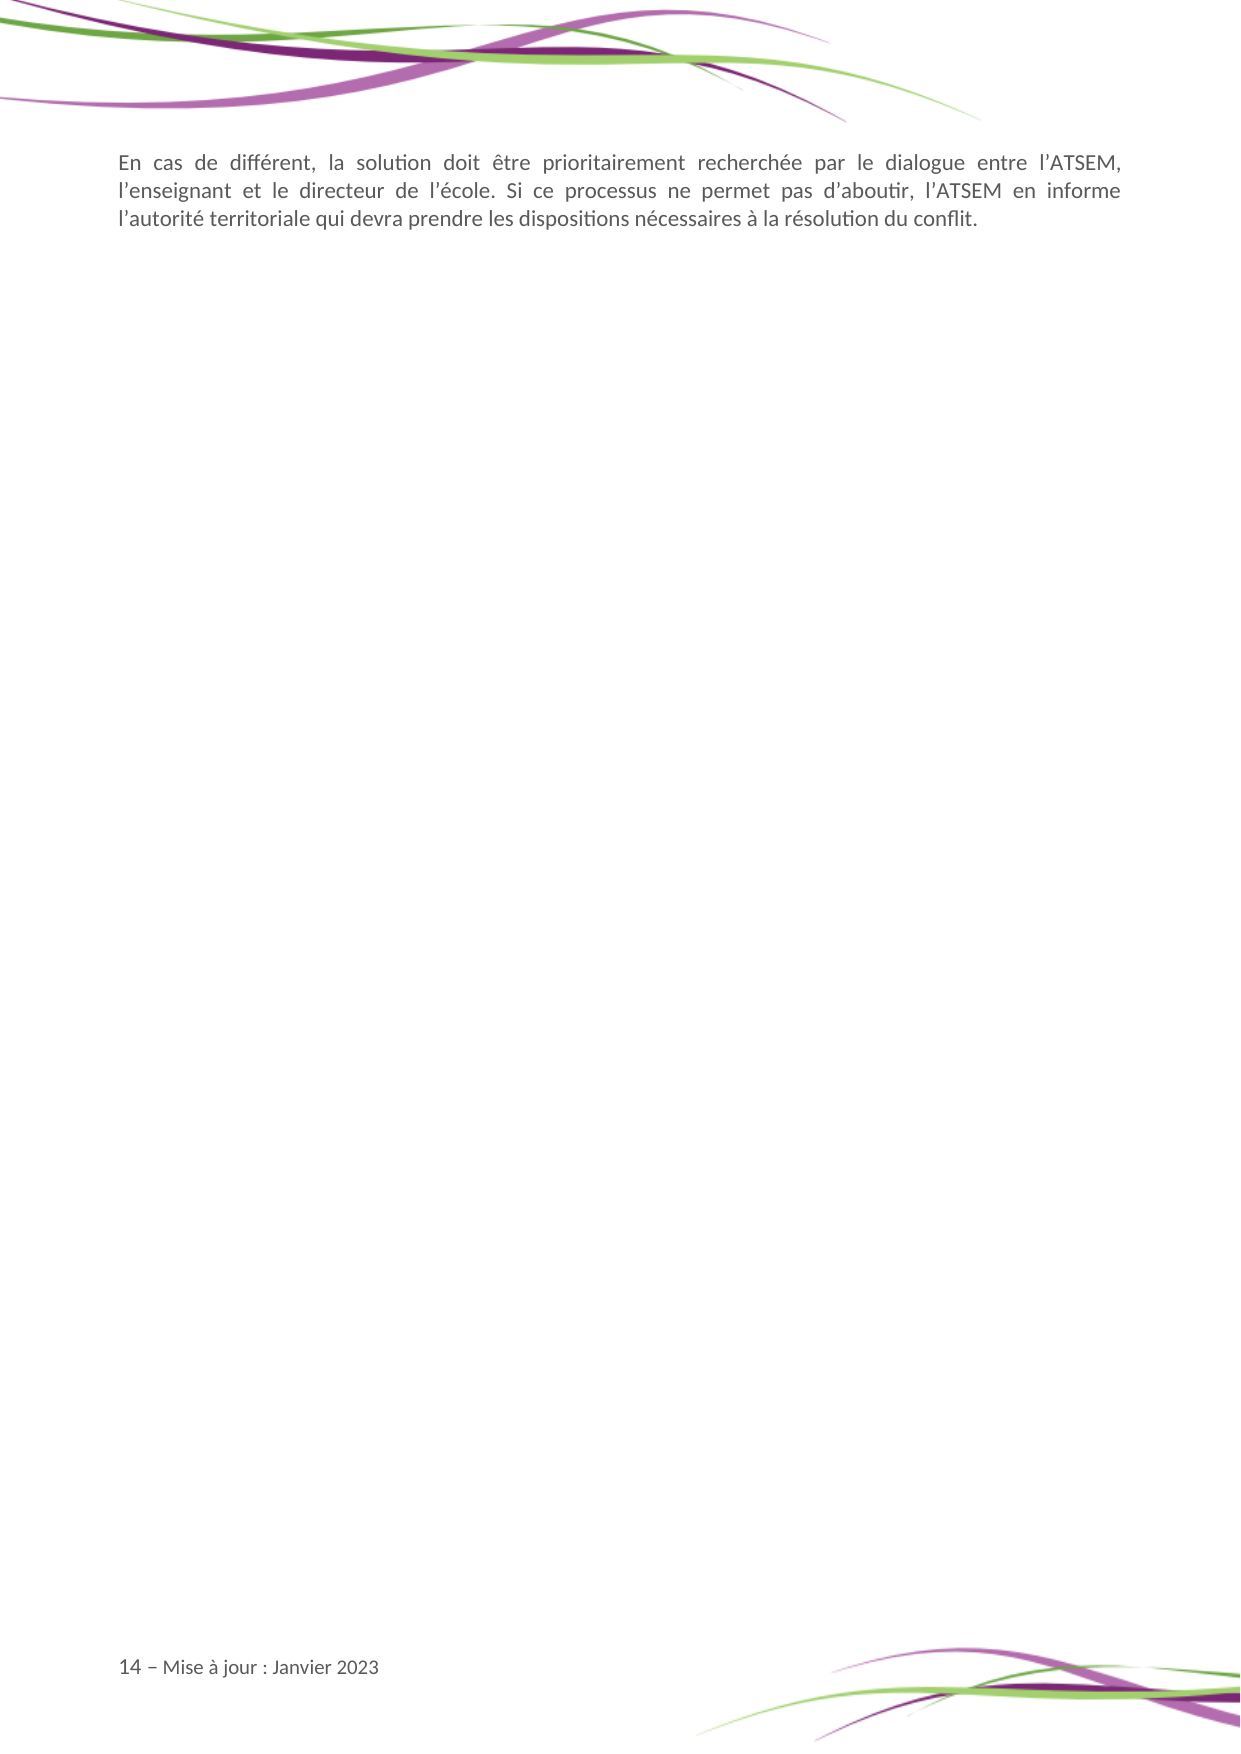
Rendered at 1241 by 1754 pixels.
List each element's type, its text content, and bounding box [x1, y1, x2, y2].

text En cas de différent, la solution doit être prioritairement recherchée par le dialogue entre l’ATSEM, l’enseignant et le directeur de l’école. Si ce processus ne permet pas d’aboutir, l’ATSEM en informe l’autorité territoriale qui devra prendre les dispositions nécessaires à la résolution du conflit. [118, 148, 1122, 232]
picture [0, 0, 996, 138]
picture [679, 1640, 1241, 1754]
